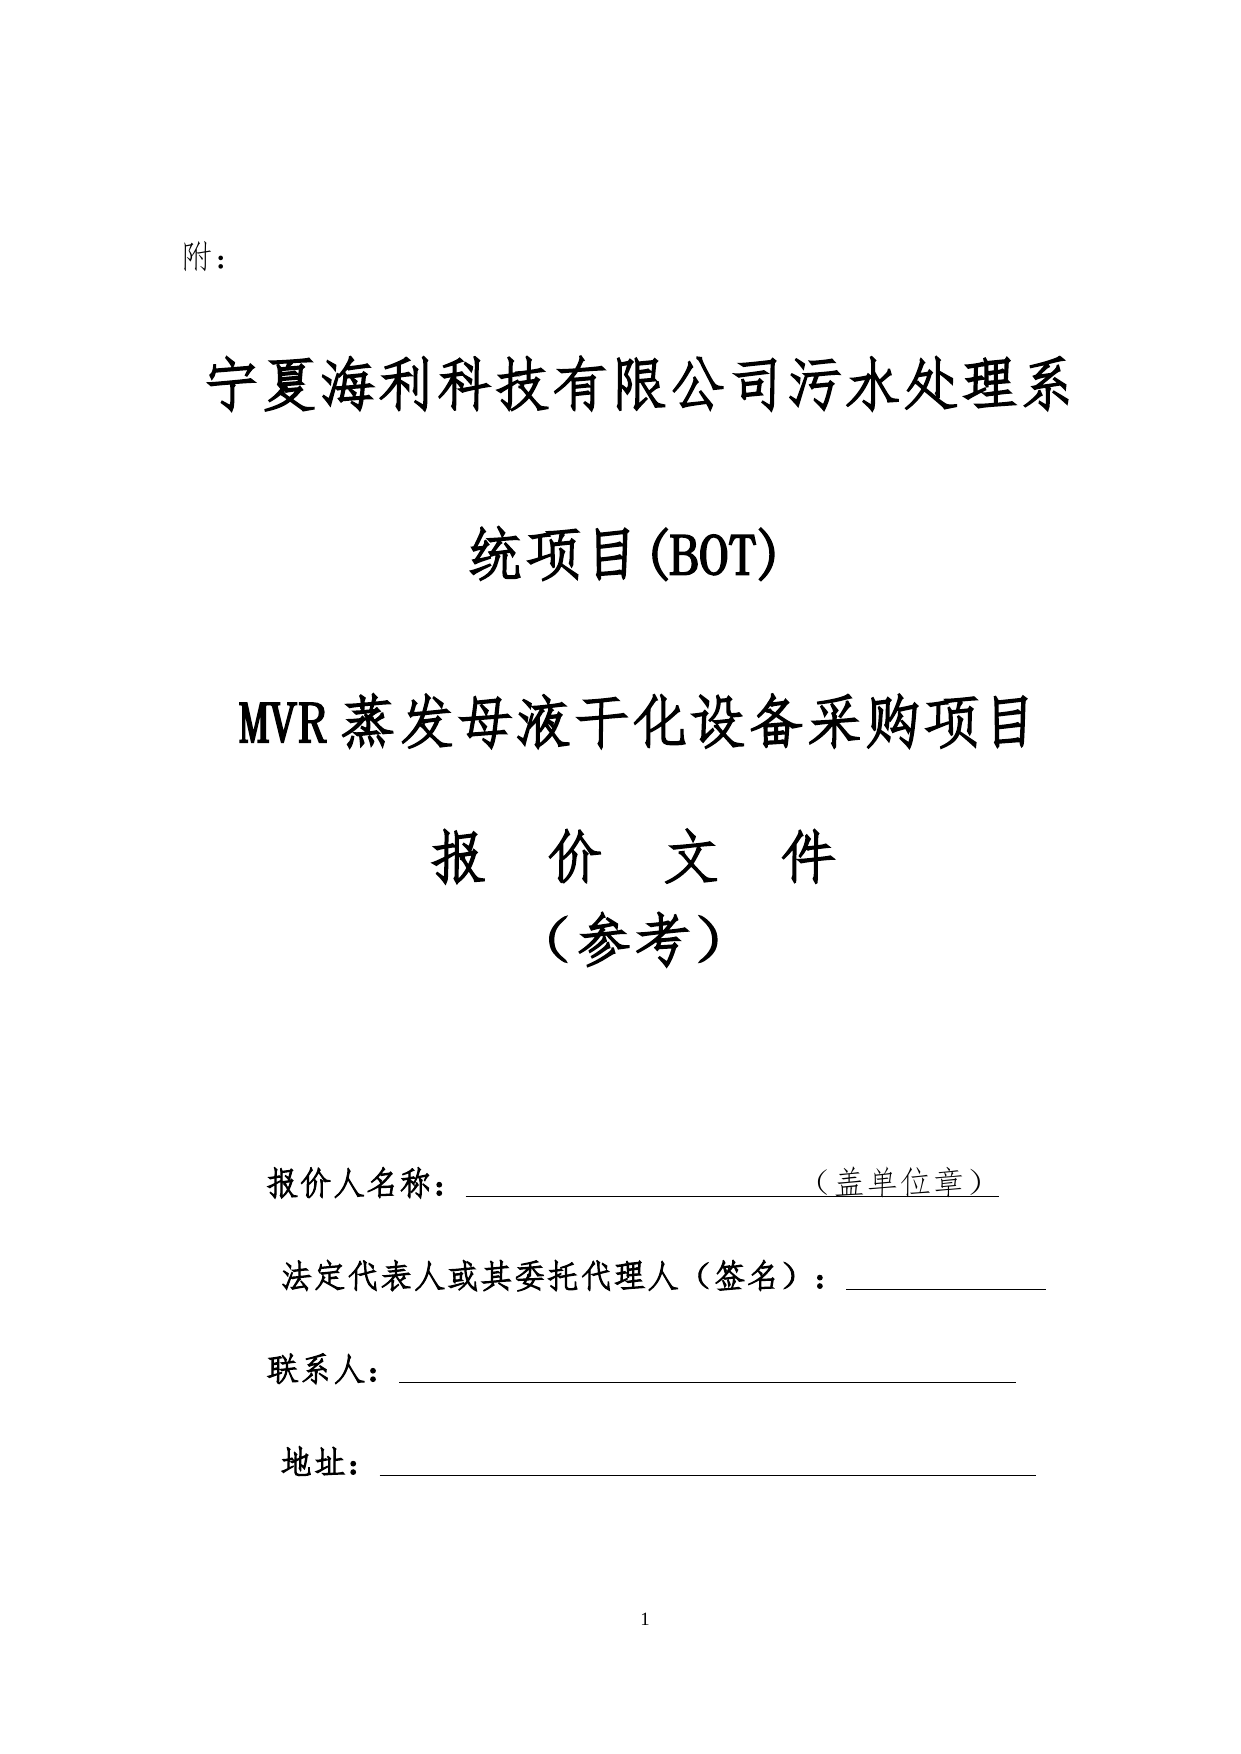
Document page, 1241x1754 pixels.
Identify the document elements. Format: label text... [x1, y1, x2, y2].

text （参考） [165, 902, 1074, 969]
text MVR蒸发母液干化设备采购项目 [165, 683, 1087, 751]
text 报 价 文 件 [165, 819, 1074, 886]
text 地址： [279, 1440, 1195, 1478]
text 宁夏海利科技有限公司污水处理系统项目(BOT) [165, 346, 1087, 583]
text 联系人： [165, 1347, 1195, 1385]
text 附： [165, 221, 1087, 289]
text 法定代表人或其委托代理人（签名）： [279, 1254, 1195, 1292]
text 报价人名称： （盖单位章） [165, 1161, 1195, 1199]
